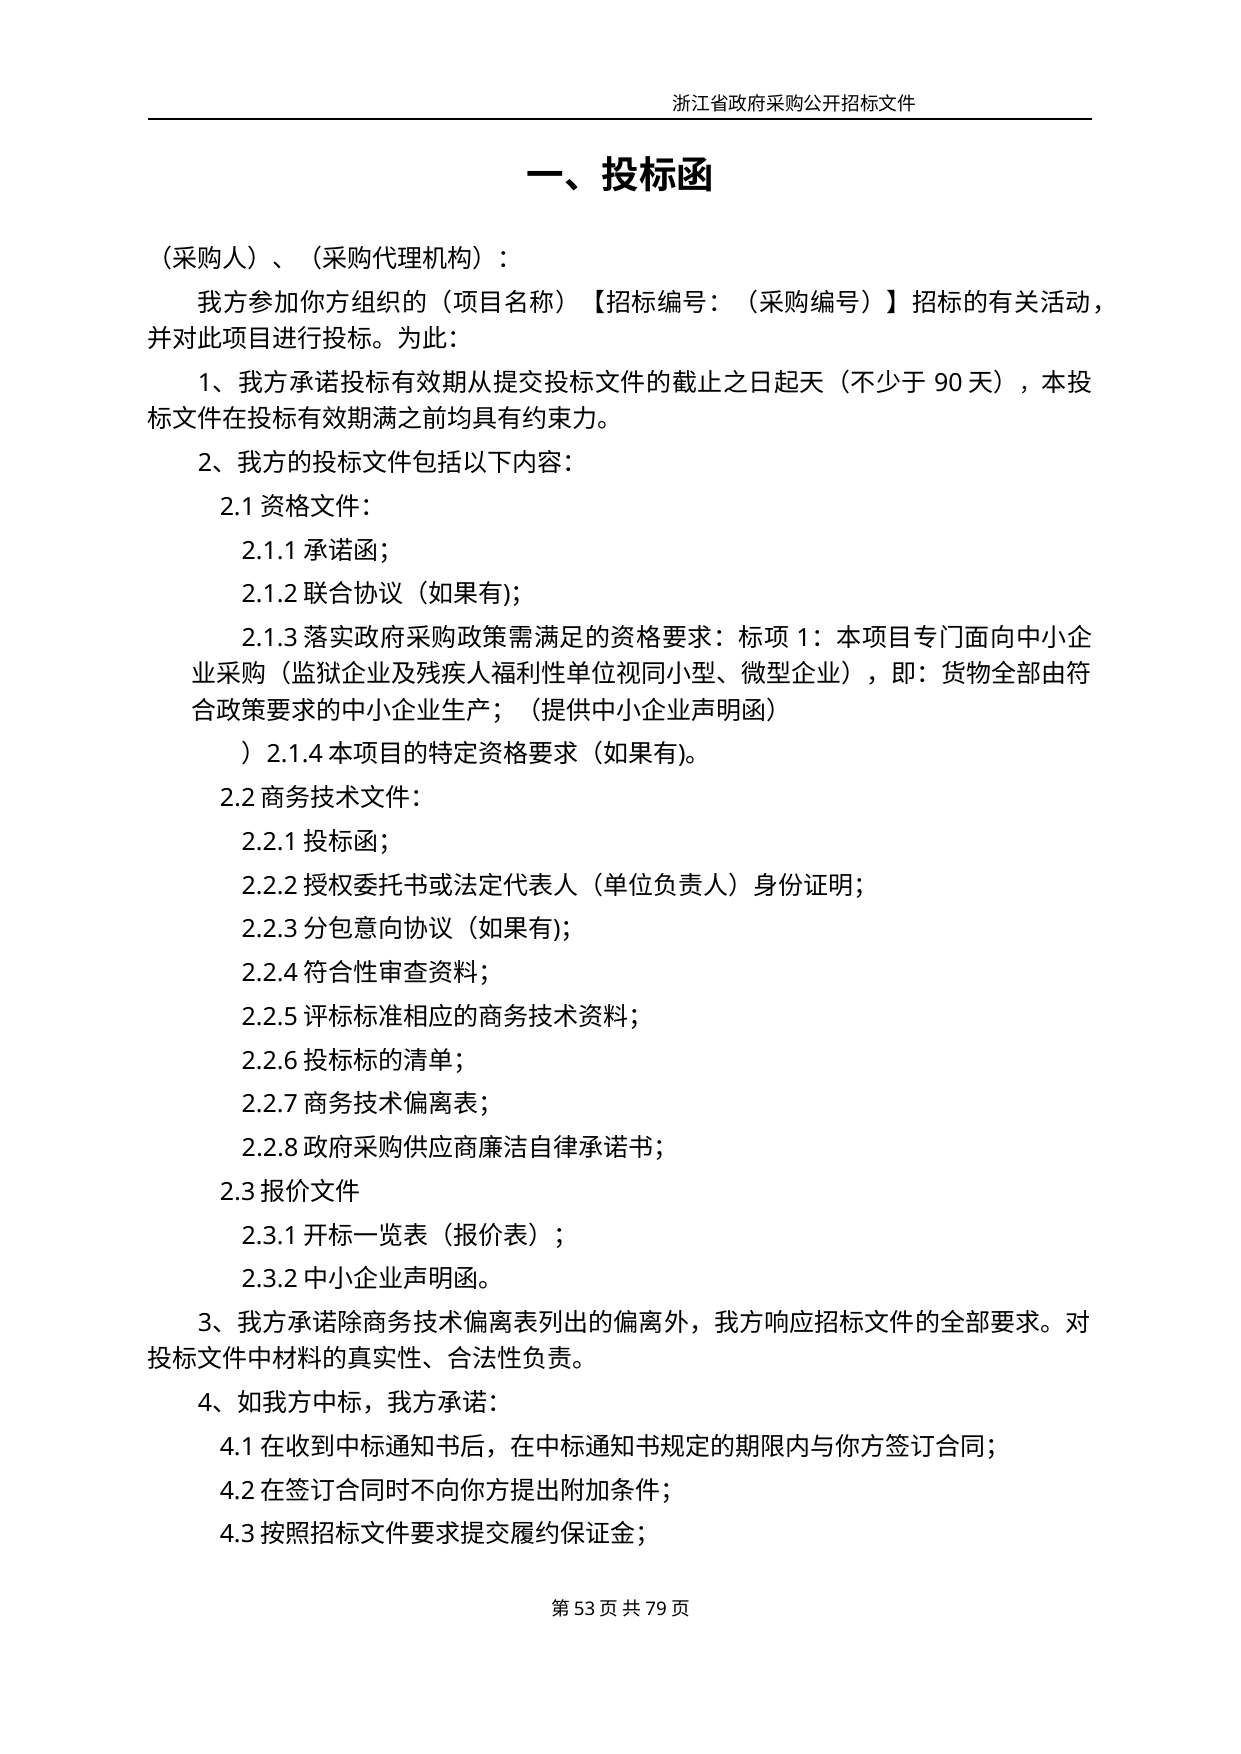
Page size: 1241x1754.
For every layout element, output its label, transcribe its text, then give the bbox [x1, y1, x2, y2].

text 2.3报价文件 [169, 1171, 1092, 1208]
text 2.2.7商务技术偏离表； [191, 1084, 1092, 1120]
text 2.2.3分包意向协议（如果有)； [191, 909, 1092, 945]
text 我方参加你方组织的（项目名称）【招标编号：（采购编号）】招标的有关活动，并对此项目进行投标。为此： [148, 283, 1092, 355]
text 1、我方承诺投标有效期从提交投标文件的截止之日起天（不少于90天），本投标文件在投标有效期满之前均具有约束力。 [148, 363, 1092, 435]
text 4、如我方中标，我方承诺： [148, 1383, 1092, 1419]
text 3、我方承诺除商务技术偏离表列出的偏离外，我方响应招标文件的全部要求。对投标文件中材料的真实性、合法性负责。 [148, 1303, 1092, 1375]
text 2.1资格文件： [169, 486, 1092, 523]
text 4.3按照招标文件要求提交履约保证金； [169, 1514, 1092, 1550]
text 2.2.5评标标准相应的商务技术资料； [191, 996, 1092, 1033]
text （采购人）、（采购代理机构）： [148, 239, 1092, 275]
text 2.1.2联合协议（如果有)； [191, 574, 1092, 610]
text 2.1.3落实政府采购政策需满足的资格要求：标项1：本项目专门面向中小企业采购（监狱企业及残疾人福利性单位视同小型、微型企业），即：货物全部由符合政策要求的中小企业生产；（提供中小企业声明函） [191, 618, 1092, 726]
text 2.2.8政府采购供应商廉洁自律承诺书； [191, 1128, 1092, 1164]
text 4.1在收到中标通知书后，在中标通知书规定的期限内与你方签订合同； [169, 1426, 1092, 1463]
text 一、投标函 [148, 145, 1092, 199]
text 2、我方的投标文件包括以下内容： [148, 443, 1092, 479]
text 2.3.1开标一览表（报价表）； [191, 1215, 1092, 1251]
text 2.3.2中小企业声明函。 [191, 1259, 1092, 1295]
text 4.2在签订合同时不向你方提出附加条件； [169, 1470, 1092, 1506]
text 2.2.1投标函； [191, 821, 1092, 858]
text ）2.1.4本项目的特定资格要求（如果有)。 [191, 734, 1092, 770]
text 2.2.6投标标的清单； [191, 1040, 1092, 1076]
text 2.2.4符合性审查资料； [191, 953, 1092, 989]
text 2.2商务技术文件： [169, 778, 1092, 814]
text 2.1.1承诺函； [191, 530, 1092, 566]
text 2.2.2授权委托书或法定代表人（单位负责人）身份证明； [191, 865, 1092, 901]
